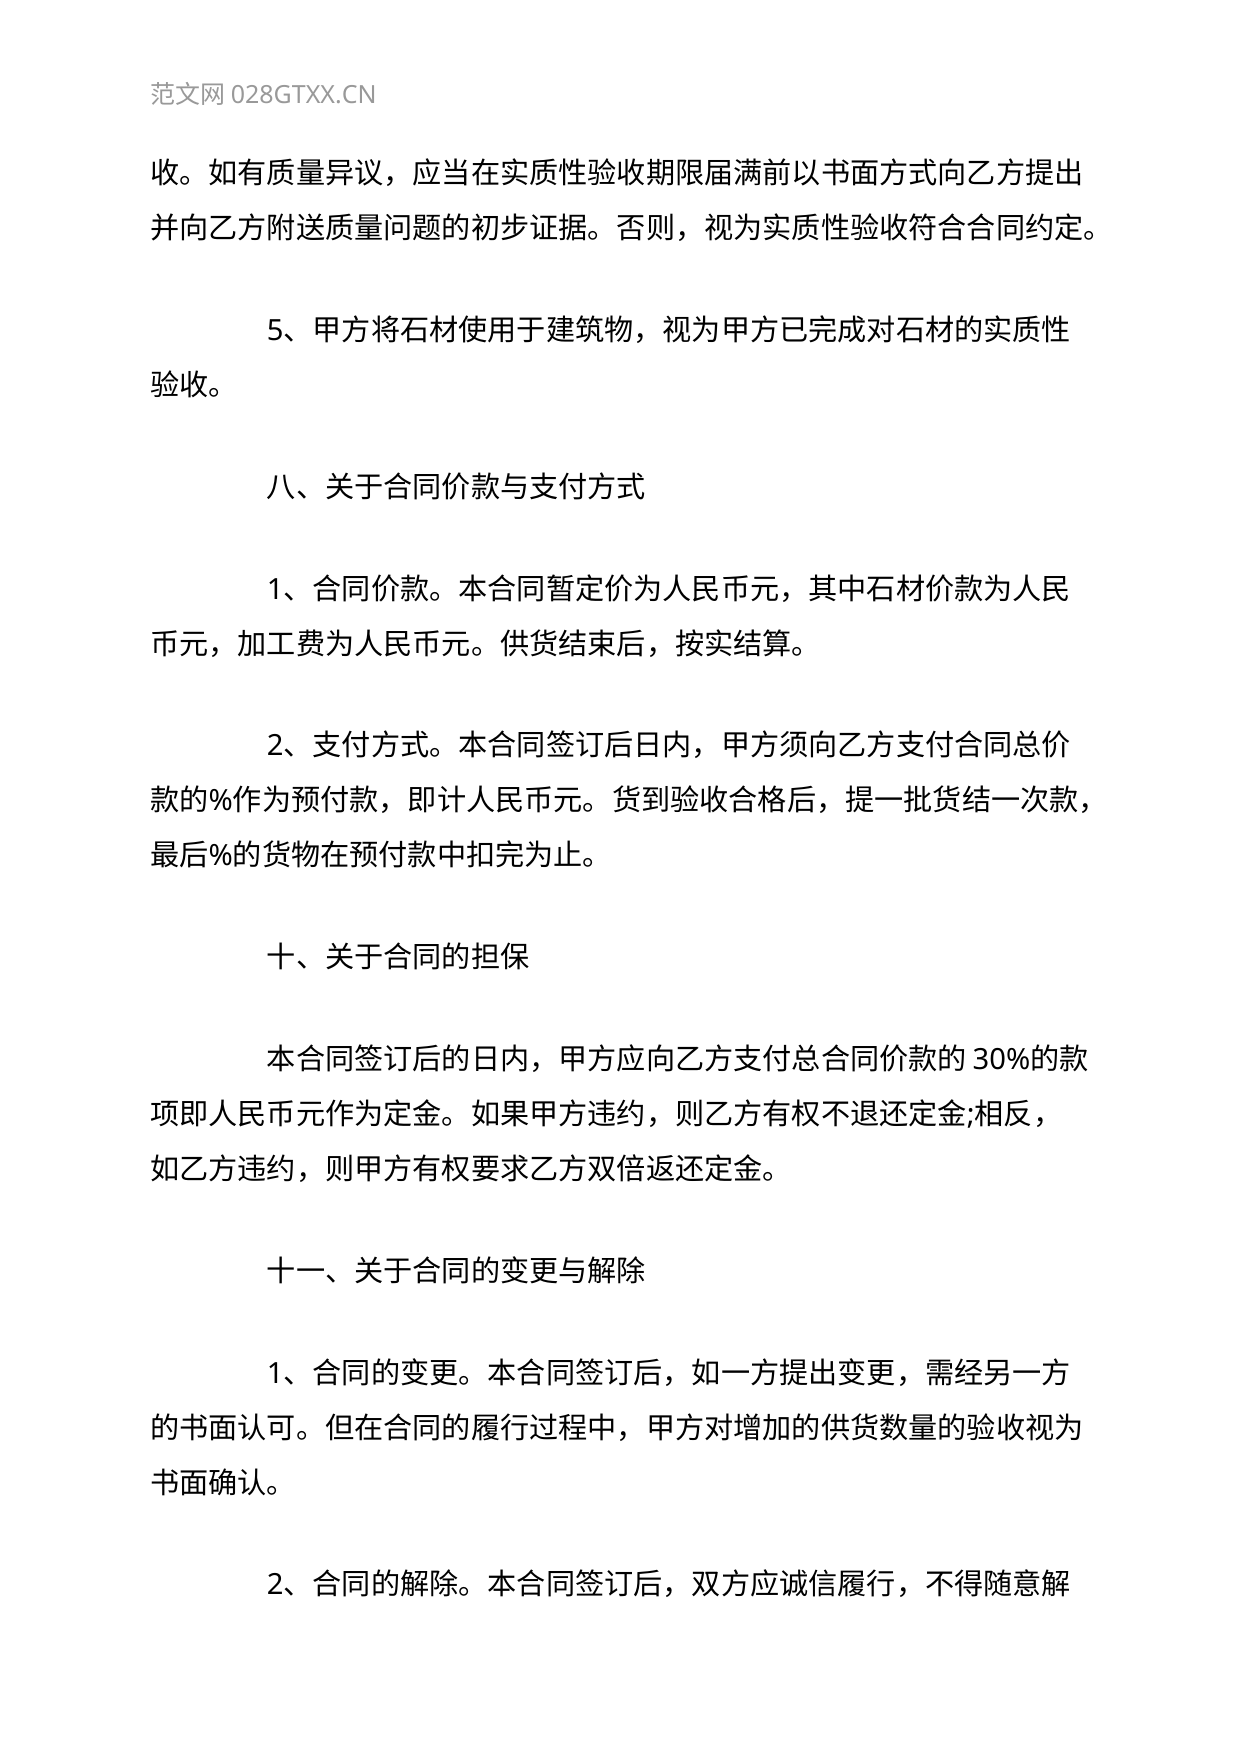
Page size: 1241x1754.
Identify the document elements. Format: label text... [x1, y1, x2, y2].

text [150, 150, 1090, 247]
text 2、支付方式。本合同签订后日内，甲方须向乙方支付合同总价款的%作为预付款，即计人民币元。货到验收合格后，提一批货结一次款，最后%的货物在预付款中扣完为止。 [150, 722, 1090, 874]
text 十一、关于合同的变更与解除 [150, 1247, 1090, 1290]
text 本合同签订后的日内，甲方应向乙方支付总合同价款的30%的款项即人民币元作为定金。如果甲方违约，则乙方有权不退还定金;相反，如乙方违约，则甲方有权要求乙方双倍返还定金。 [150, 1036, 1090, 1188]
text 十、关于合同的担保 [150, 934, 1090, 976]
text 八、关于合同价款与支付方式 [150, 463, 1090, 506]
text 1、合同的变更。本合同签订后，如一方提出变更，需经另一方的书面认可。但在合同的履行过程中，甲方对增加的供货数量的验收视为书面确认。 [150, 1349, 1090, 1501]
text 1、合同价款。本合同暂定价为人民币元，其中石材价款为人民币元，加工费为人民币元。供货结束后，按实结算。 [150, 565, 1090, 662]
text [150, 1561, 1090, 1603]
text 5、甲方将石材使用于建筑物，视为甲方已完成对石材的实质性验收。 [150, 307, 1090, 404]
